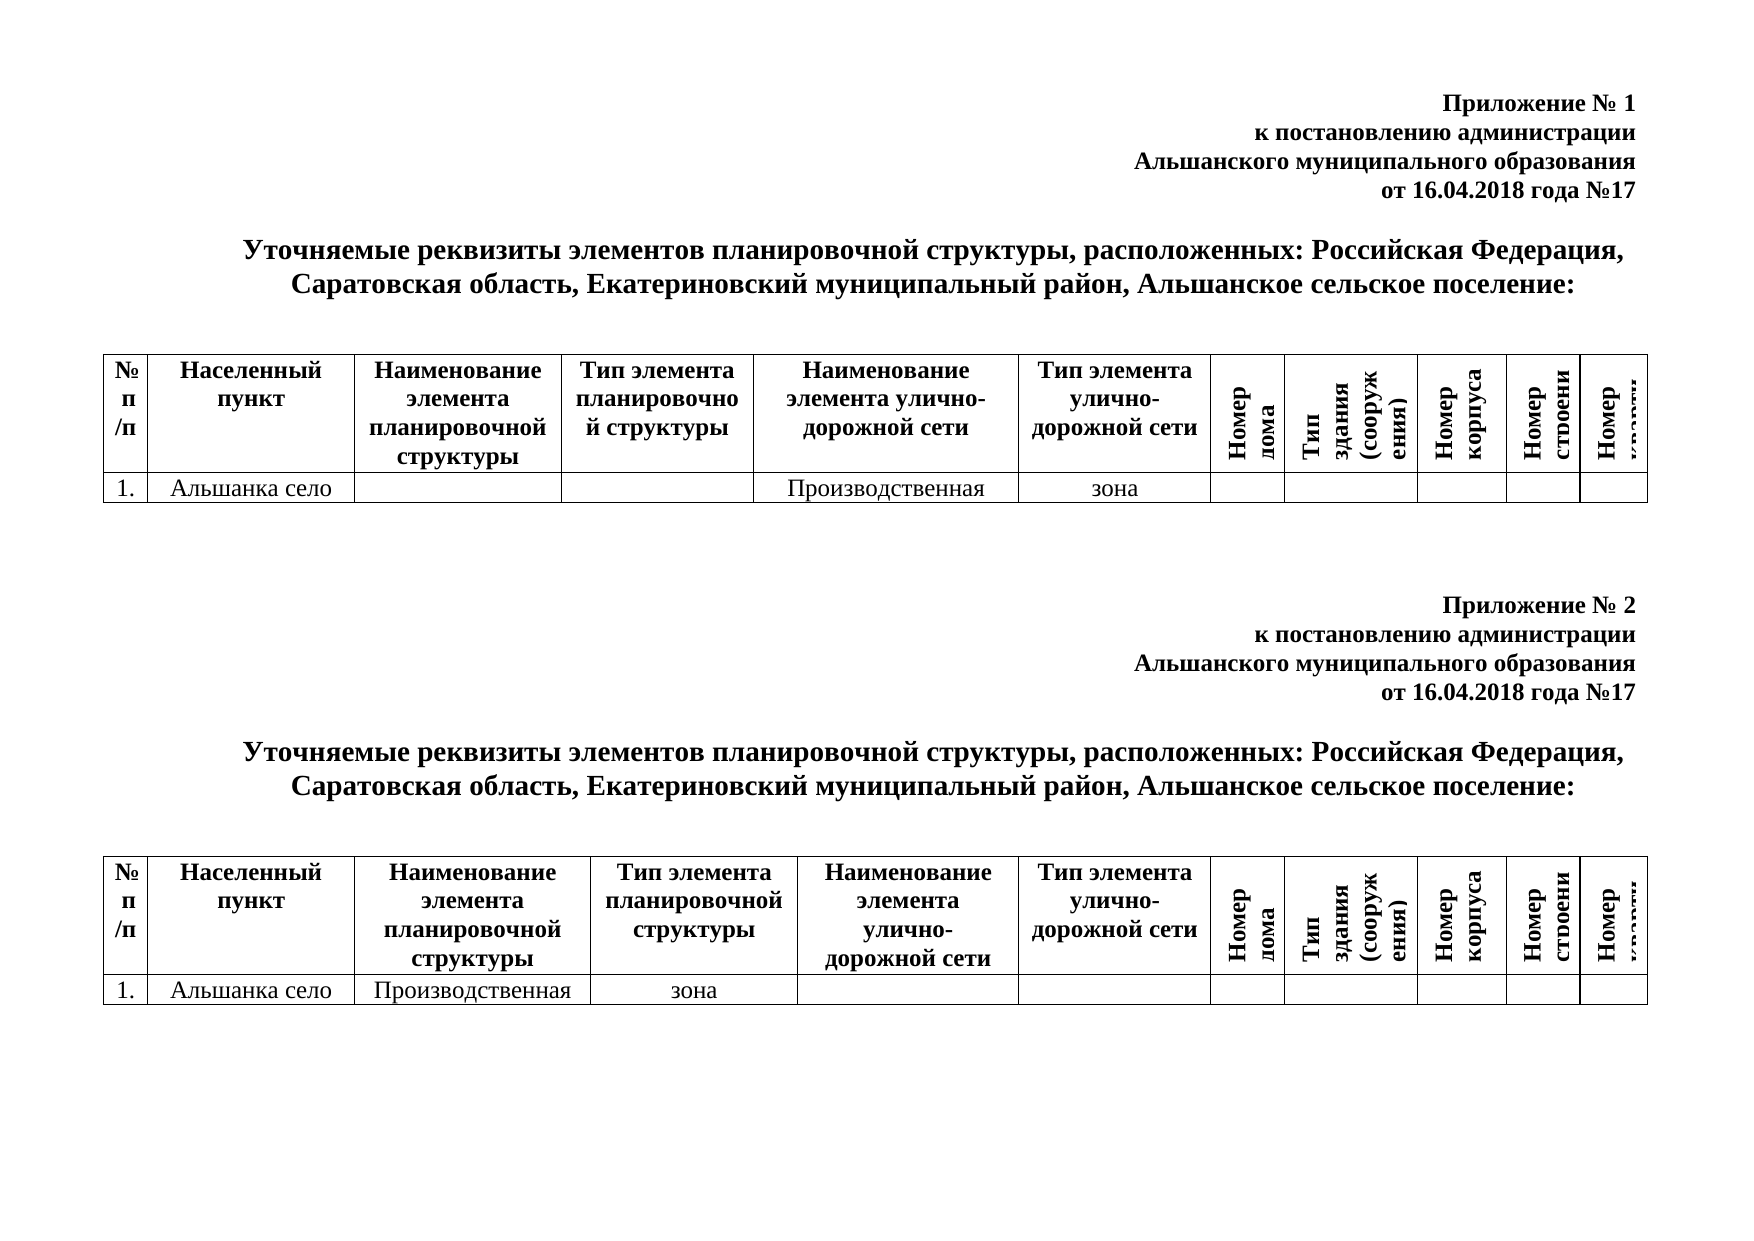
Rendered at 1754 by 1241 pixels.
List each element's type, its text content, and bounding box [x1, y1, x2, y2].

table_header Населенный пункт [148, 857, 354, 974]
table_header Номер корпуса [1418, 355, 1506, 472]
table_cell [1581, 975, 1647, 1004]
table_header Тип здания (сооружения) [1285, 355, 1417, 472]
table_header Номер дома [1211, 355, 1284, 472]
table_header Тип элемента улично-дорожной сети [1019, 857, 1210, 974]
table_header № п/п [104, 355, 147, 472]
table_cell [355, 473, 561, 502]
table_header Номер корпуса [1418, 857, 1506, 974]
table_header Населенный пункт [148, 355, 354, 472]
table_header Номер квартиры [1581, 355, 1647, 472]
table_cell [562, 473, 753, 502]
table_cell [1581, 473, 1647, 502]
table_header Тип элемента планировочной структуры [562, 355, 753, 472]
table_header № п/п [104, 857, 147, 974]
table_cell [1507, 473, 1579, 502]
table_header Номер строения [1507, 857, 1579, 974]
table_header Наименование элемента улично-дорожной сети [798, 857, 1018, 974]
list Уточняемые реквизиты элементов планировочной структуры, расположенных: Российская Федерация, Саратовская область, Екатериновский муниципальный район, Альшанское сельское поселение: [231, 232, 1636, 299]
table_cell [1418, 975, 1506, 1004]
table_header Наименование элемента планировочной структуры [355, 355, 561, 472]
table_cell [1211, 975, 1284, 1004]
table_header Номер дома [1211, 857, 1284, 974]
table_cell Производственная [355, 975, 590, 1004]
table_cell [1211, 473, 1284, 502]
table_header Тип элемента улично-дорожной сети [1019, 355, 1210, 472]
table_cell [1507, 975, 1579, 1004]
table_cell 1. [104, 473, 147, 502]
list Приложение № 2 к постановлению администрации Альшанского муниципального образования от 16.04.2018 года №17 [231, 591, 1636, 706]
table_header Наименование элемента улично-дорожной сети [754, 355, 1018, 472]
table_cell Альшанка село [148, 975, 354, 1004]
table_cell зона [591, 975, 797, 1004]
table_cell [1019, 975, 1210, 1004]
table_header Номер строения [1507, 355, 1579, 472]
table_cell [798, 975, 1018, 1004]
table_header Наименование элемента планировочной структуры [355, 857, 590, 974]
table_header Тип здания (сооружения) [1285, 857, 1417, 974]
table_header Тип элемента планировочной структуры [591, 857, 797, 974]
table_header Номер квартиры [1581, 857, 1647, 974]
table_cell [1418, 473, 1506, 502]
table_cell зона [1019, 473, 1210, 502]
list Приложение № 1 к постановлению администрации Альшанского муниципального образования от 16.04.2018 года №17 [231, 88, 1636, 203]
table_cell Альшанка село [148, 473, 354, 502]
table_cell Производственная [754, 473, 1018, 502]
list Уточняемые реквизиты элементов планировочной структуры, расположенных: Российская Федерация, Саратовская область, Екатериновский муниципальный район, Альшанское сельское поселение: [231, 734, 1636, 801]
table_cell [1285, 473, 1417, 502]
table_cell 1. [104, 975, 147, 1004]
table_cell [1285, 975, 1417, 1004]
